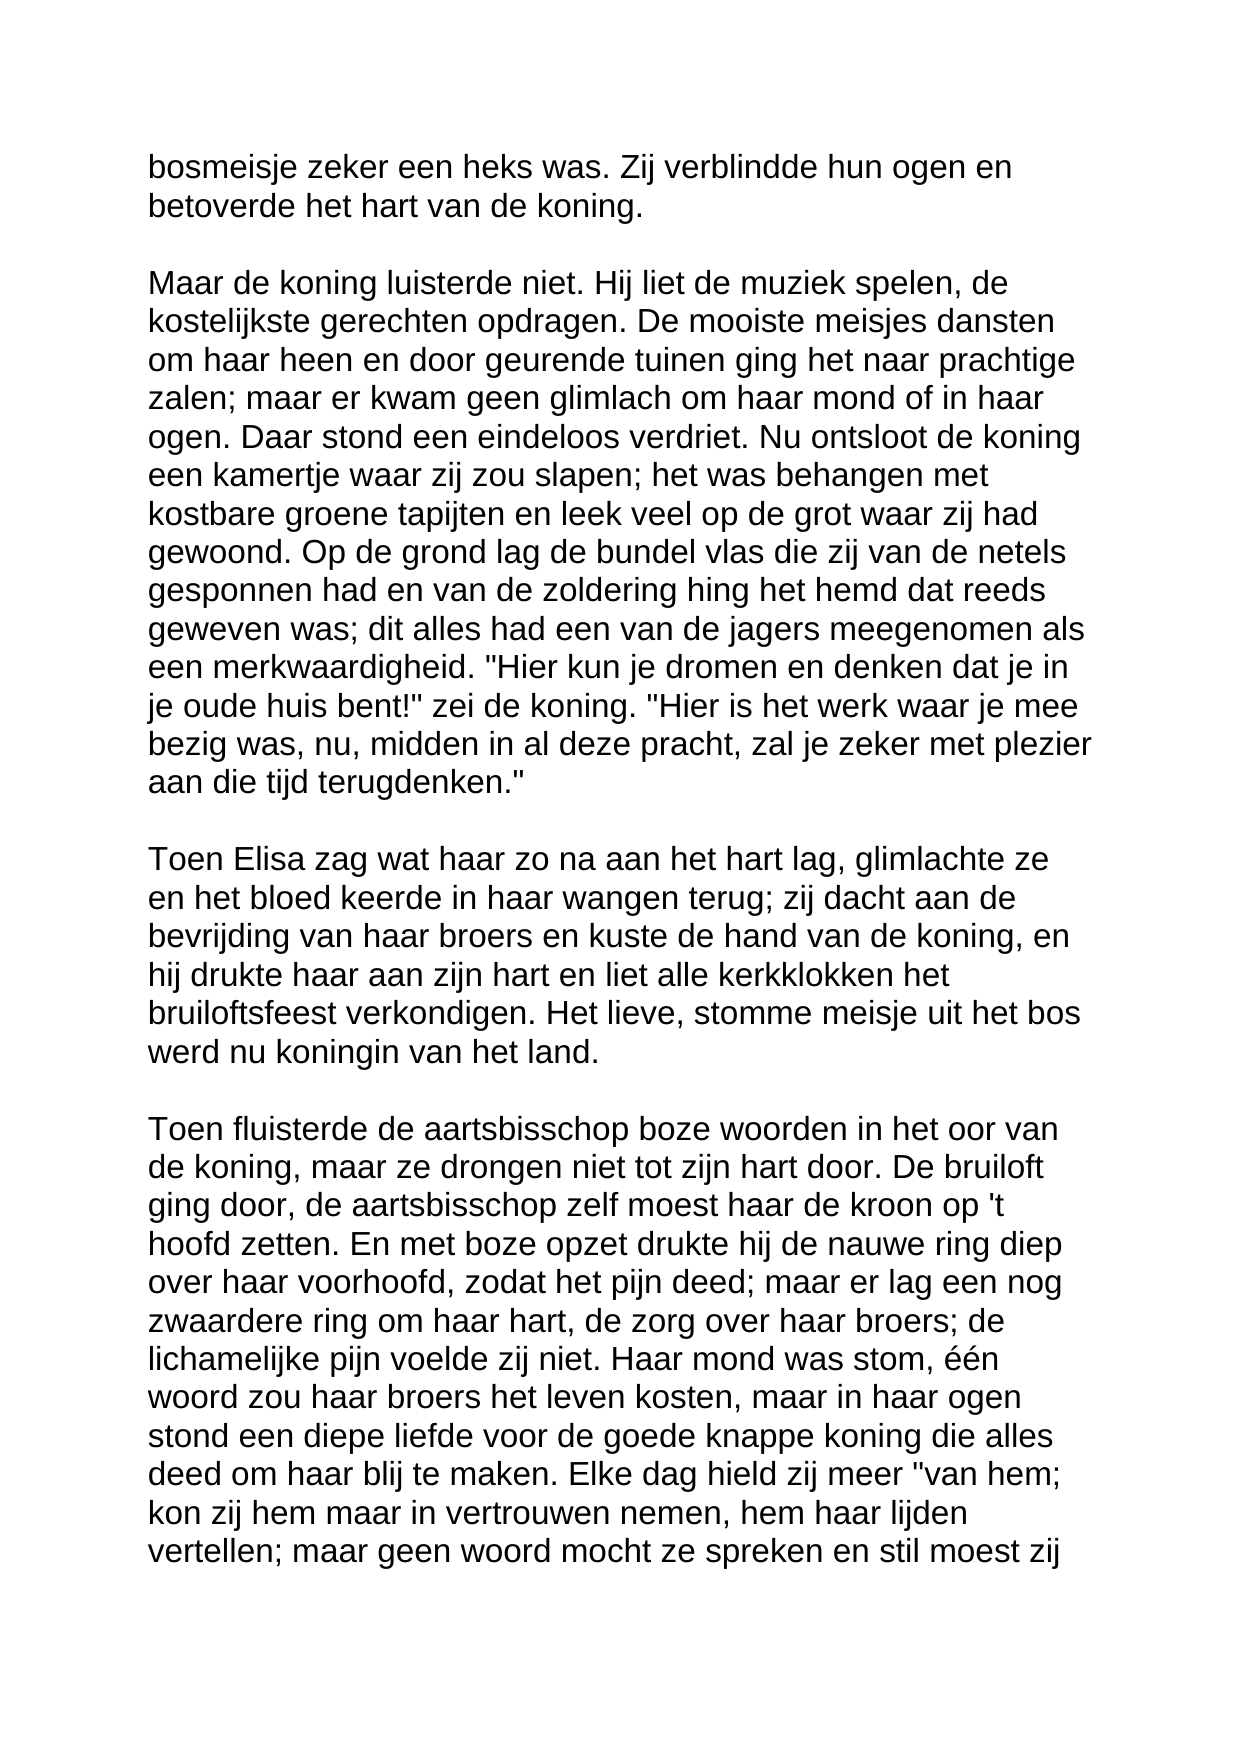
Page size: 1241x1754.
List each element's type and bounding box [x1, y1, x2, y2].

text [148, 148, 1093, 1570]
